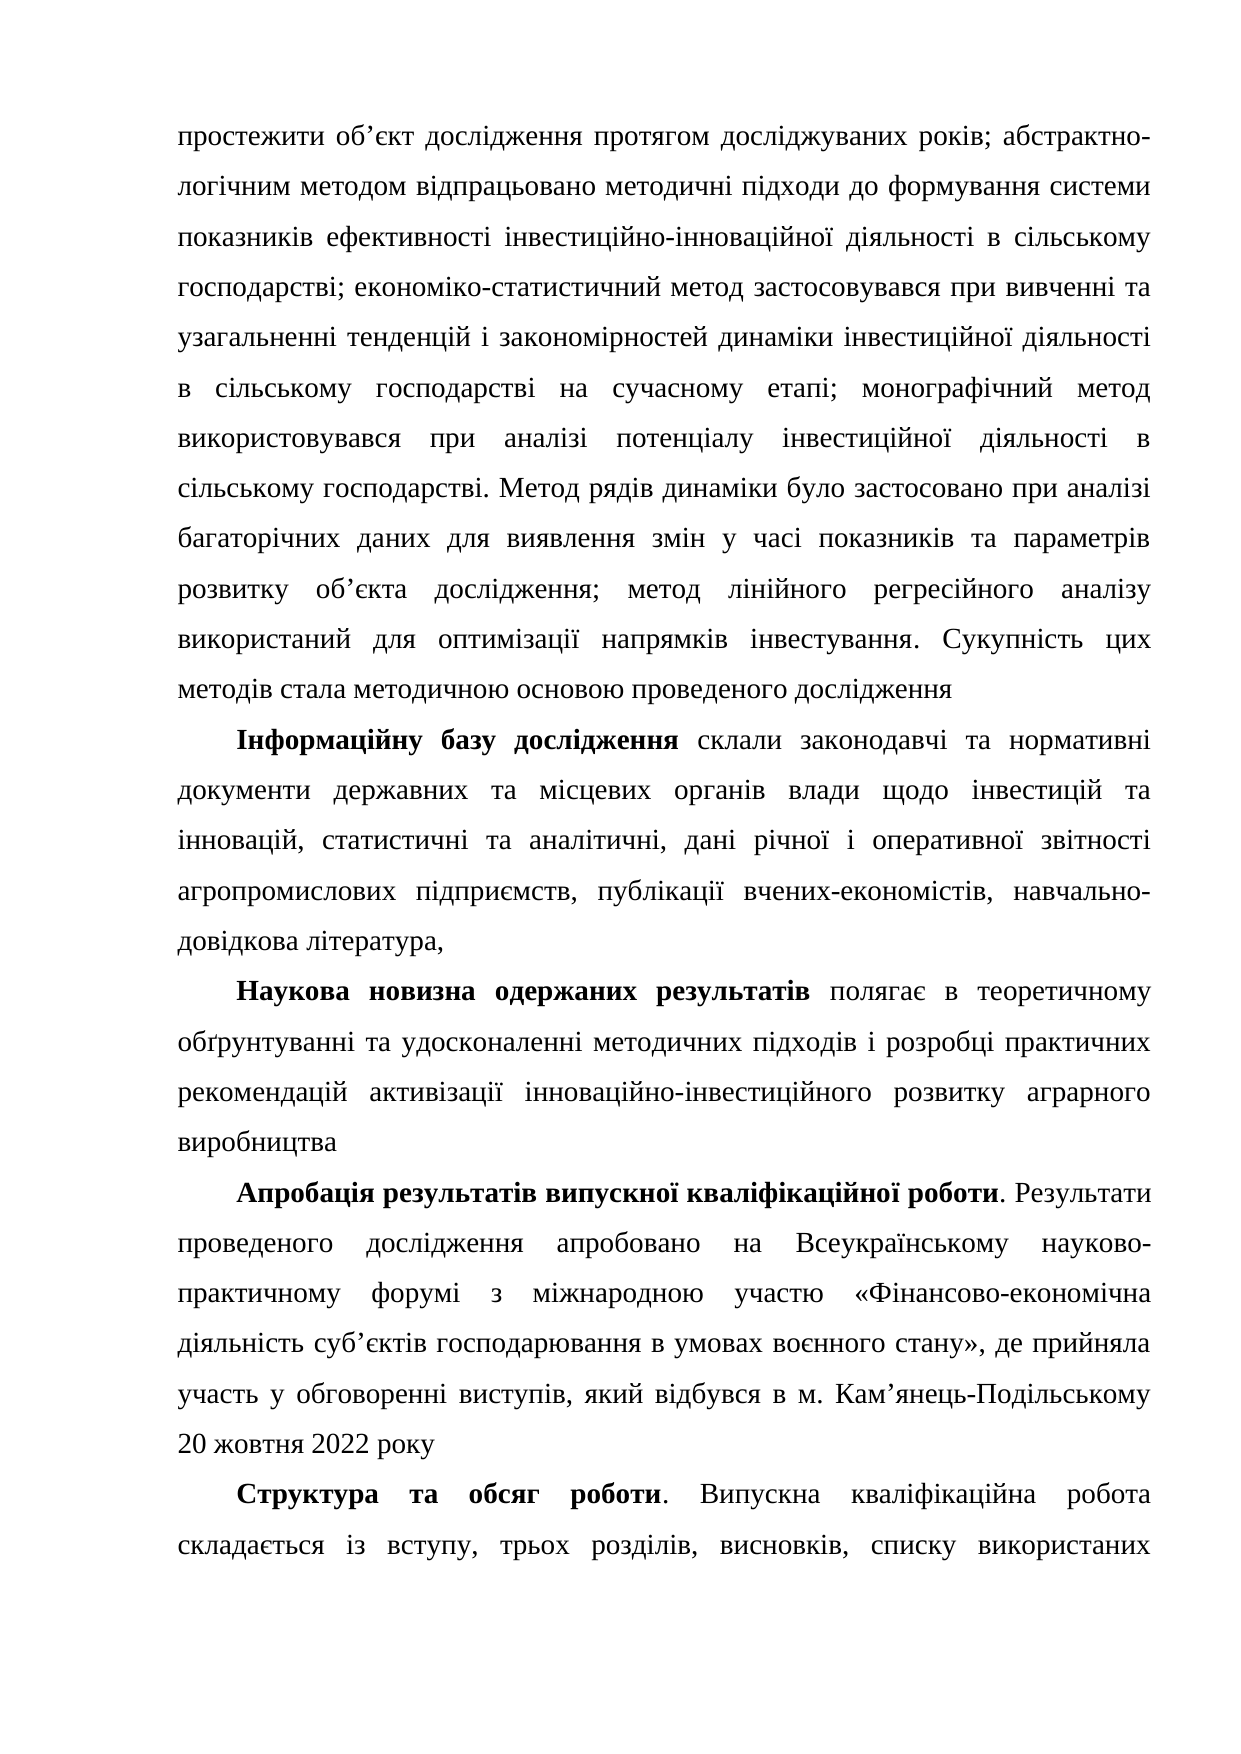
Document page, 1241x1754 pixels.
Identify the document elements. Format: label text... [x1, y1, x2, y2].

text Інформаційну базу дослідження склали законодавчі та нормативні документи державних та місцевих органів влади щодо інвестицій та інновацій, статистичні та аналітичні, дані річної і оперативної звітності агропромислових підприємств, публікації вчених-економістів, навчально-довідкова література, [177, 722, 1152, 957]
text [177, 118, 1152, 705]
text Апробація результатів випускної кваліфікаційної роботи. Результати проведеного дослідження апробовано на Всеукраїнському науково-практичному форумі з міжнародною участю «Фінансово-економічна діяльність суб’єктів господарювання в умовах воєнного стану», де прийняла участь у обговоренні виступів, який відбувся в м. Кам’янець-Подільському 20 жовтня 2022 року [177, 1175, 1152, 1460]
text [177, 1477, 1152, 1560]
text Наукова новизна одержаних результатів полягає в теоретичному обґрунтуванні та удосконаленні методичних підходів і розробці практичних рекомендацій активізації інноваційно-інвестиційного розвитку аграрного виробництва [177, 973, 1152, 1158]
